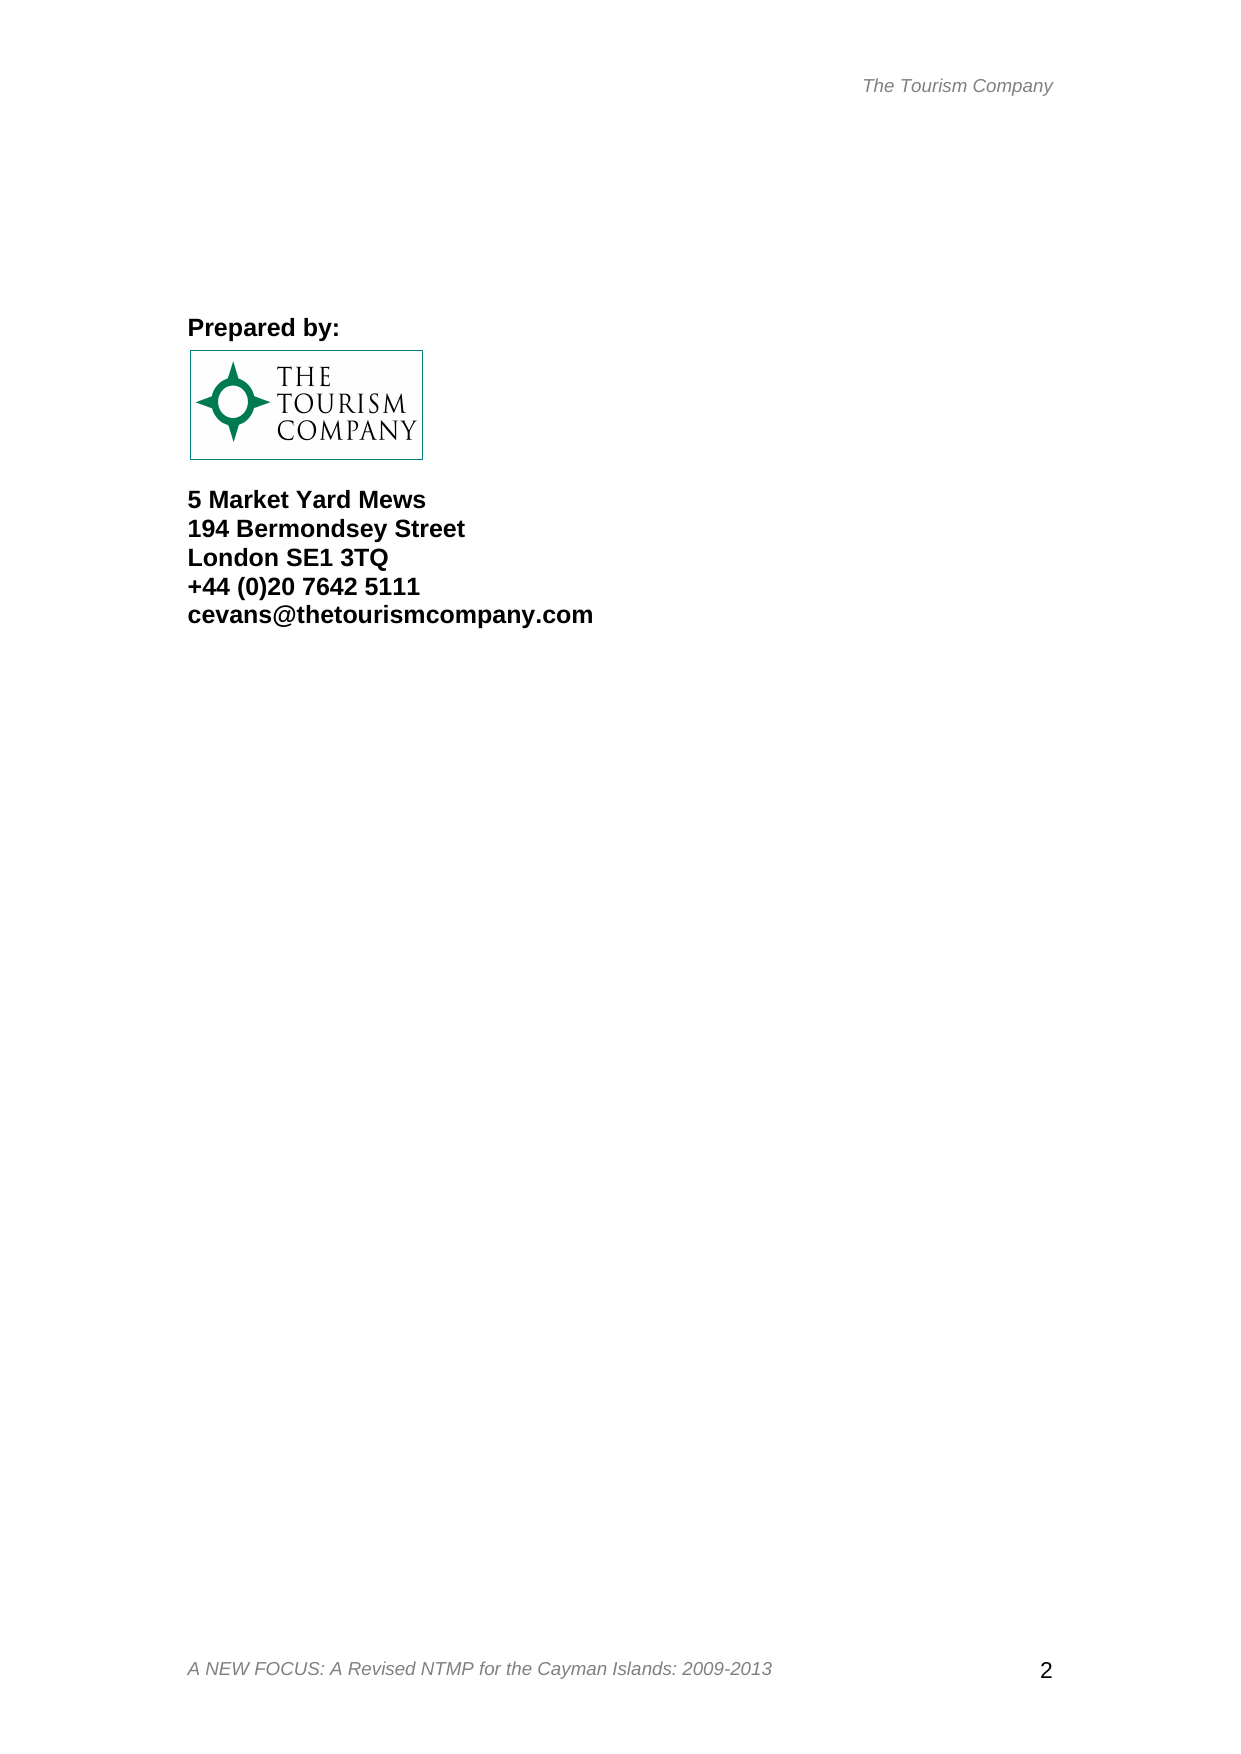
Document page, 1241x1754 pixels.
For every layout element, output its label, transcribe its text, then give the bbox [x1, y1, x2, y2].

text 5 Market Yard Mews [187, 485, 1053, 514]
text Prepared by: [187, 313, 1053, 342]
text cevans@thetourismcompany.com [187, 600, 1053, 629]
text SE1 3TQ [187, 543, 1053, 572]
text +44 (0)20 7642 5111 [187, 572, 1053, 600]
